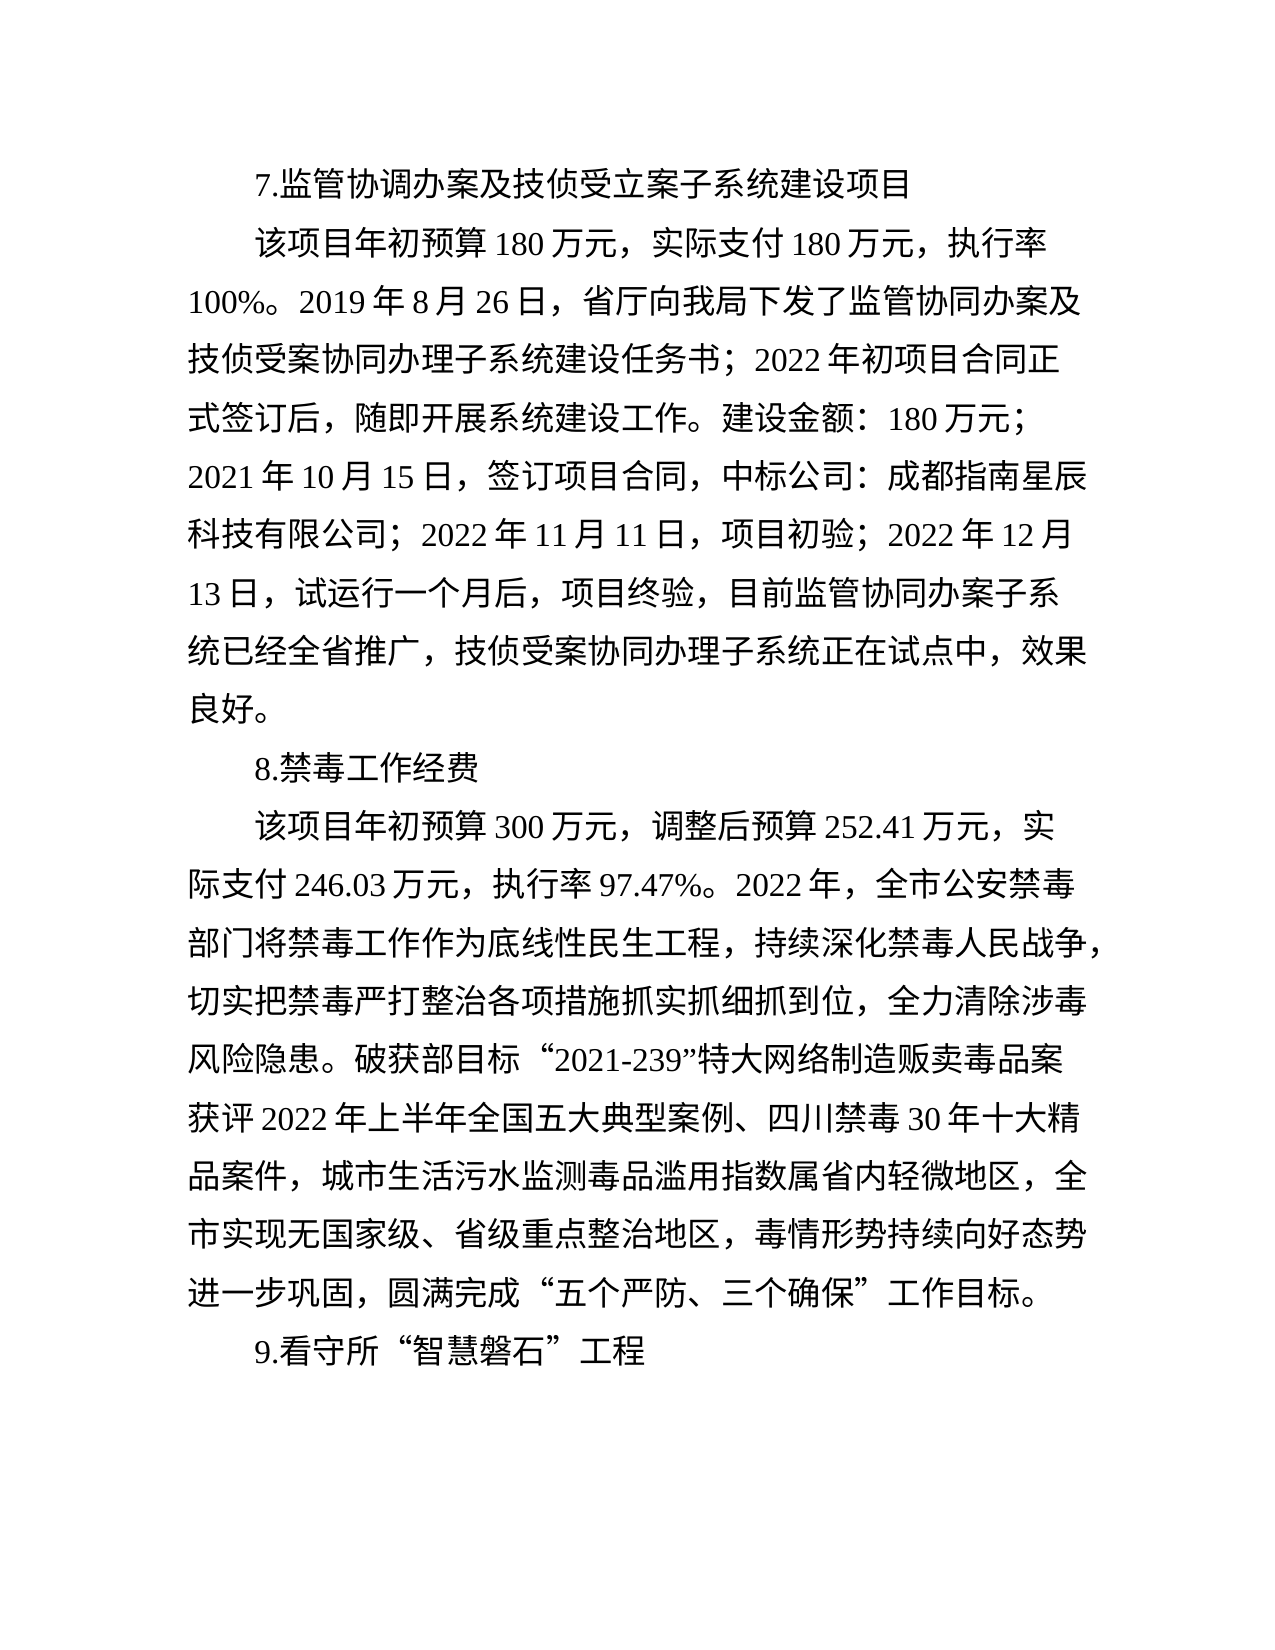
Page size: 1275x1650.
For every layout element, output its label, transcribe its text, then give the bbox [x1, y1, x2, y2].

text 8.禁毒工作经费 [187, 733, 1087, 792]
text 7.监管协调办案及技侦受立案子系统建设项目 [187, 150, 1087, 208]
text 该项目年初预算180万元，实际支付180万元，执行率100%。2019年8月26日，省厅向我局下发了监管协同办案及技侦受案协同办理子系统建设任务书；2022年初项目合同正式签订后，随即开展系统建设工作。建设金额：180万元；2021年10月15日，签订项目合同，中标公司：成都指南星辰科技有限公司；2022年11月11日，项目初验；2022年12月13日，试运行一个月后，项目终验，目前监管协同办案子系统已经全省推广，技侦受案协同办理子系统正在试点中，效果良好。 [187, 208, 1087, 733]
text 9.看守所“智慧磐石”工程 [187, 1317, 1087, 1375]
text 该项目年初预算300万元，调整后预算252.41万元，实际支付246.03万元，执行率97.47%。2022年，全市公安禁毒部门将禁毒工作作为底线性民生工程，持续深化禁毒人民战争，切实把禁毒严打整治各项措施抓实抓细抓到位，全力清除涉毒风险隐患。破获部目标“2021-239”特大网络制造贩卖毒品案获评2022年上半年全国五大典型案例、四川禁毒30年十大精品案件，城市生活污水监测毒品滥用指数属省内轻微地区，全市实现无国家级、省级重点整治地区，毒情形势持续向好态势进一步巩固，圆满完成“五个严防、三个确保”工作目标。 [187, 792, 1087, 1317]
